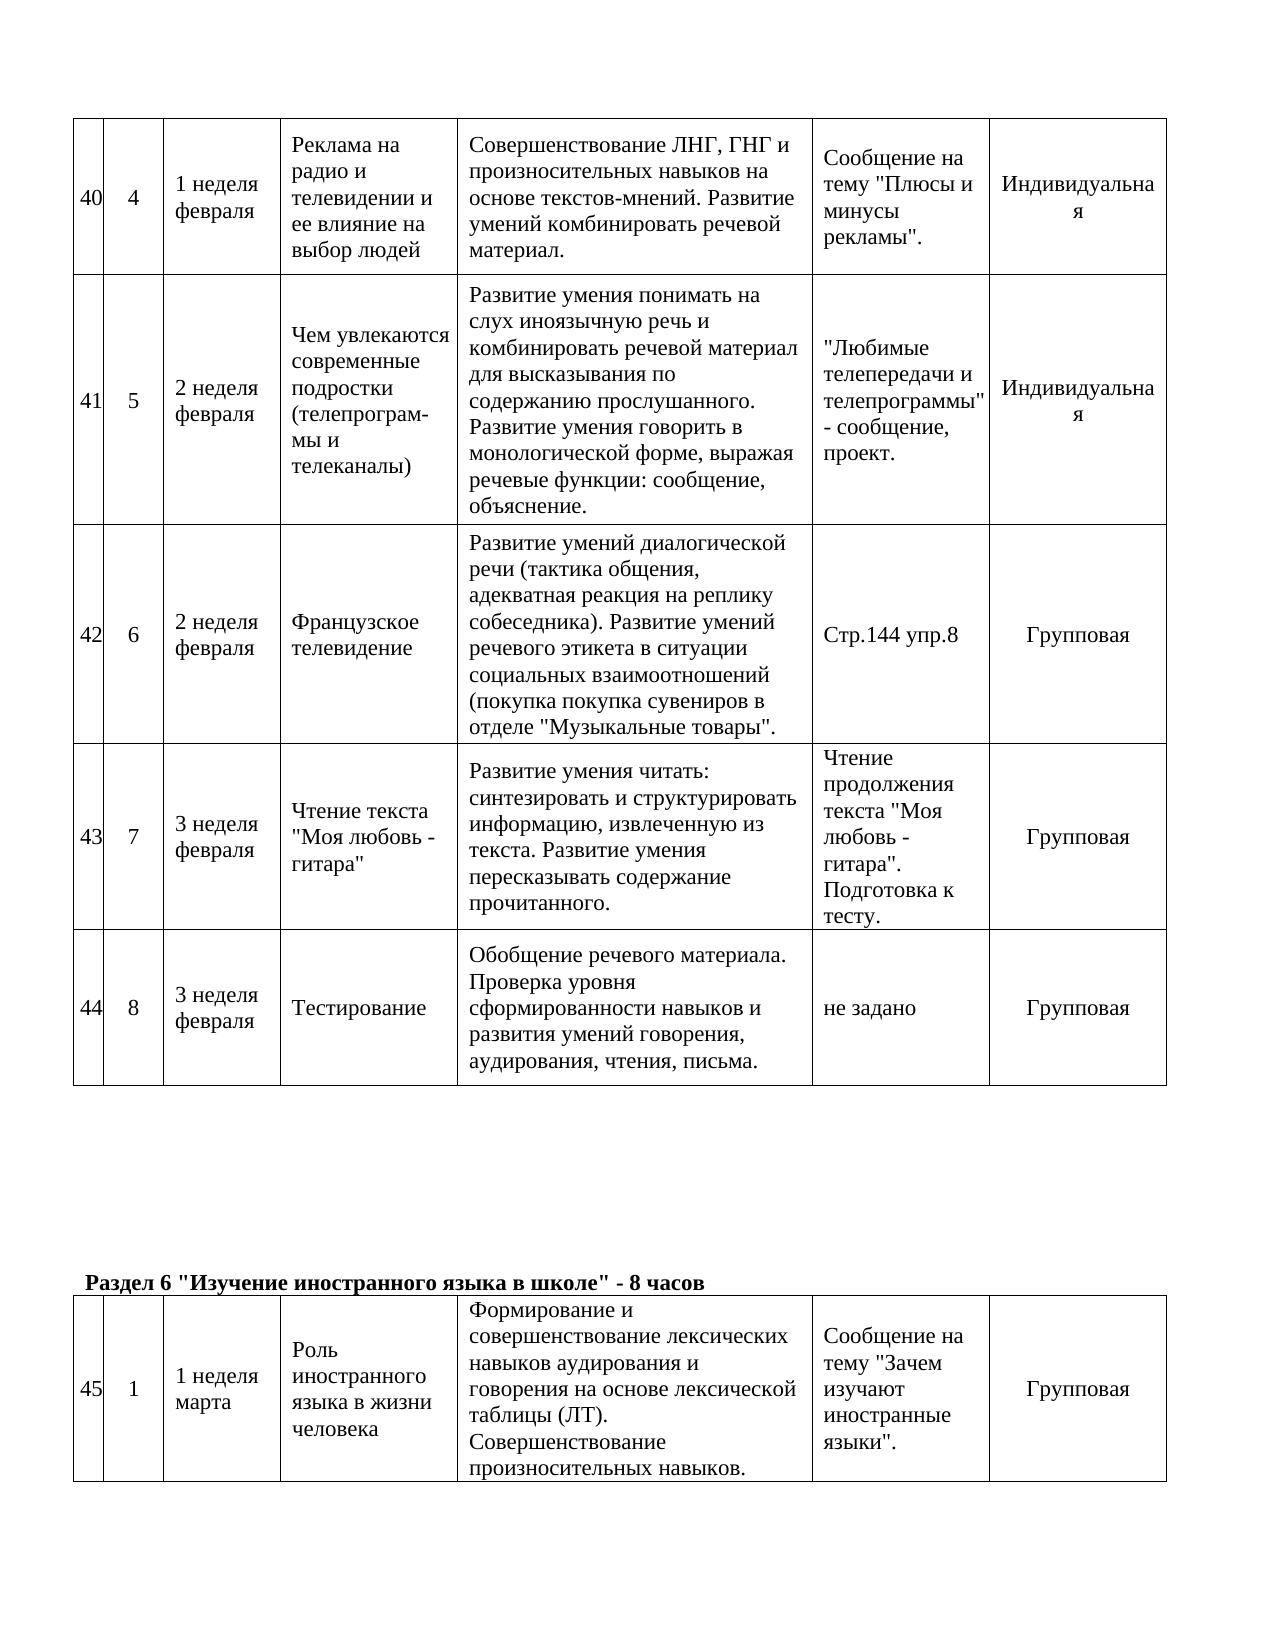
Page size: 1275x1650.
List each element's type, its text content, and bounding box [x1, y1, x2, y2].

table_cell 1 [104, 1296, 163, 1481]
table_cell 43 [74, 744, 103, 929]
table_cell Тестирование [281, 930, 457, 1085]
table_cell Французское телевидение [281, 525, 457, 743]
table_cell Развитие умений диалогической речи (тактика общения, адекватная реакция на реплику собеседника). Развитие умений речевого этикета в ситуации социальных взаимоотношений (покупка покупка сувениров в отделе "Музыкальные товары". [458, 525, 812, 743]
table_cell 1 неделя февраля [164, 119, 280, 274]
table_cell 5 [104, 275, 163, 524]
table_cell 45 [74, 1296, 103, 1481]
table_cell Развитие умения понимать на слух иноязычную речь и комбинировать речевой материал для высказывания по содержанию прослушанного. Развитие умения говорить в монологической форме, выражая речевые функции: сообщение, объяснение. [458, 275, 812, 524]
table_cell 3 неделя февраля [164, 930, 280, 1085]
table_cell Индивидуальная [990, 275, 1166, 524]
table_cell 44 [74, 930, 103, 1085]
table_cell Развитие умения читать: синтезировать и структурировать информацию, извлеченную из текста. Развитие умения пересказывать содержание прочитанного. [458, 744, 812, 929]
table_cell Совершенствование ЛНГ, ГНГ и произносительных навыков на основе текстов-мнений. Развитие умений комбинировать речевой материал. [458, 119, 812, 274]
table_cell 3 неделя февраля [164, 744, 280, 929]
table_cell 6 [104, 525, 163, 743]
table_cell Групповая [990, 525, 1166, 743]
table_cell 4 [104, 119, 163, 274]
table_cell Групповая [990, 930, 1166, 1085]
table_cell Чтение продолжения текста "Моя любовь - гитара". Подготовка к тесту. [813, 744, 989, 929]
table_cell Сообщение на тему "Плюсы и минусы рекламы". [813, 119, 989, 274]
table_cell Индивидуальная [990, 119, 1166, 274]
table_cell "Любимые телепередачи и телепрограммы" - сообщение, проект. [813, 275, 989, 524]
table_header Раздел 6 "Изучение иностранного языка в школе" - 8 часов [74, 1137, 1167, 1295]
table_cell 7 [104, 744, 163, 929]
table_cell Обобщение речевого материала. Проверка уровня сформированности навыков и развития умений говорения, аудирования, чтения, письма. [458, 930, 812, 1085]
table_cell 42 [74, 525, 103, 743]
table_cell не задано [813, 930, 989, 1085]
table_cell 1 неделя марта [164, 1296, 280, 1481]
table_cell 2 неделя февраля [164, 275, 280, 524]
table_cell 40 [74, 119, 103, 274]
table_cell 2 неделя февраля [164, 525, 280, 743]
table_cell Чем увлекаются современные подростки (телепрограм-мы и телеканалы) [281, 275, 457, 524]
table_cell Реклама на радио и телевидении и ее влияние на выбор людей [281, 119, 457, 274]
table_cell Стр.144 упр.8 [813, 525, 989, 743]
table_cell 41 [74, 275, 103, 524]
table_cell Чтение текста "Моя любовь - гитара" [281, 744, 457, 929]
table_cell Роль иностранного языка в жизни человека [281, 1296, 457, 1481]
table_cell Групповая [990, 1296, 1166, 1481]
table_cell Сообщение на тему "Зачем изучают иностранные языки". [813, 1296, 989, 1481]
table_cell 8 [104, 930, 163, 1085]
table_cell Групповая [990, 744, 1166, 929]
table_cell Формирование и совершенствование лексических навыков аудирования и говорения на основе лексической таблицы (ЛТ). Совершенствование произносительных навыков. [458, 1296, 812, 1481]
